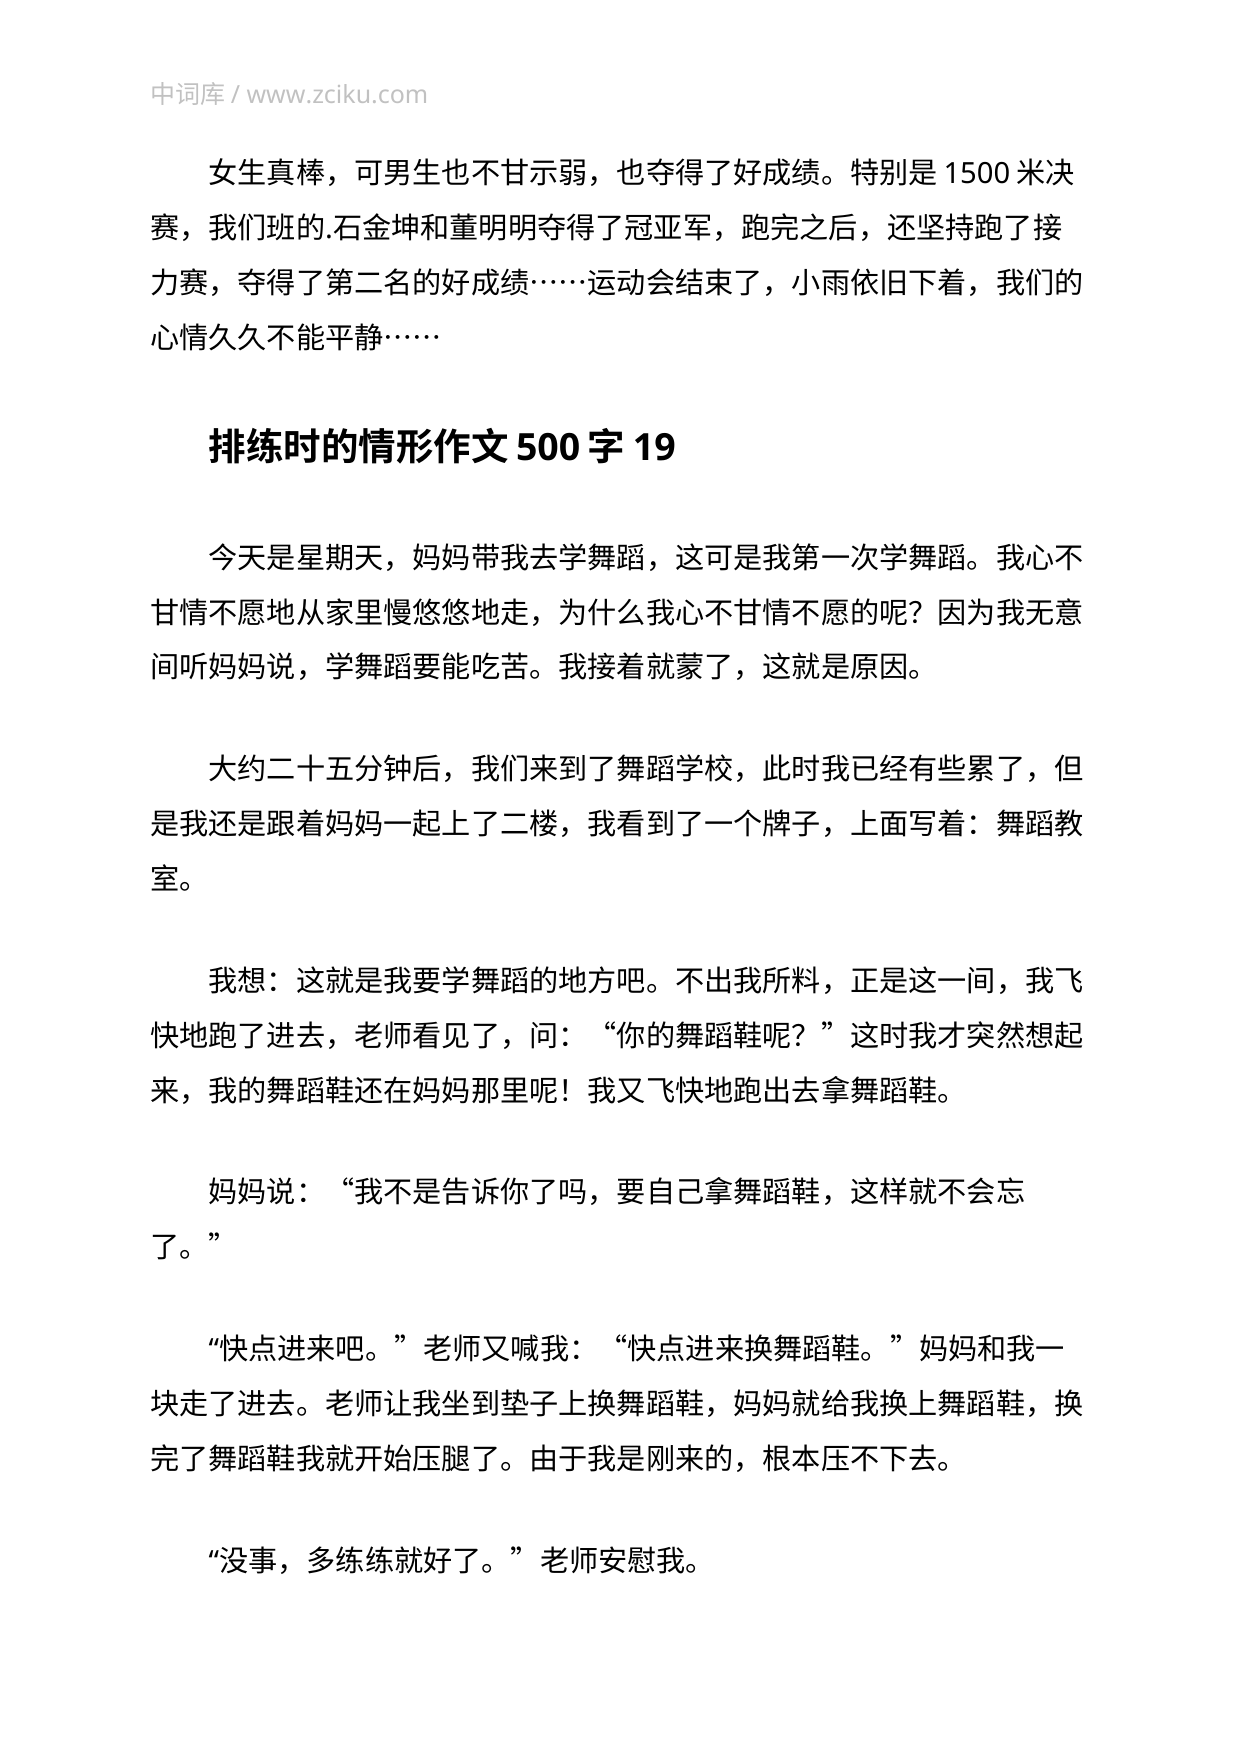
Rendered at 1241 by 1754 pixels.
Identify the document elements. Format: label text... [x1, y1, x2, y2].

text 我想：这就是我要学舞蹈的地方吧。不出我所料，正是这一间，我飞快地跑了进去，老师看见了，问：“你的舞蹈鞋呢？”这时我才突然想起来，我的舞蹈鞋还在妈妈那里呢！我又飞快地跑出去拿舞蹈鞋。 [150, 957, 1090, 1109]
text “快点进来吧。”老师又喊我：“快点进来换舞蹈鞋。”妈妈和我一块走了进去。老师让我坐到垫子上换舞蹈鞋，妈妈就给我换上舞蹈鞋，换完了舞蹈鞋我就开始压腿了。由于我是刚来的，根本压不下去。 [150, 1326, 1090, 1478]
text 今天是星期天，妈妈带我去学舞蹈，这可是我第一次学舞蹈。我心不甘情不愿地从家里慢悠悠地走，为什么我心不甘情不愿的呢？因为我无意间听妈妈说，学舞蹈要能吃苦。我接着就蒙了，这就是原因。 [150, 534, 1090, 686]
text 女生真棒，可男生也不甘示弱，也夺得了好成绩。特别是1500米决赛，我们班的.石金坤和董明明夺得了冠亚军，跑完之后，还坚持跑了接力赛，夺得了第二名的好成绩……运动会结束了，小雨依旧下着，我们的心情久久不能平静…… [150, 150, 1090, 357]
text 排练时的情形作文500字19 [150, 417, 1090, 471]
text “没事，多练练就好了。”老师安慰我。 [150, 1537, 1090, 1580]
text 妈妈说：“我不是告诉你了吗，要自己拿舞蹈鞋，这样就不会忘了。” [150, 1169, 1090, 1266]
text 大约二十五分钟后，我们来到了舞蹈学校，此时我已经有些累了，但是我还是跟着妈妈一起上了二楼，我看到了一个牌子，上面写着：舞蹈教室。 [150, 746, 1090, 898]
